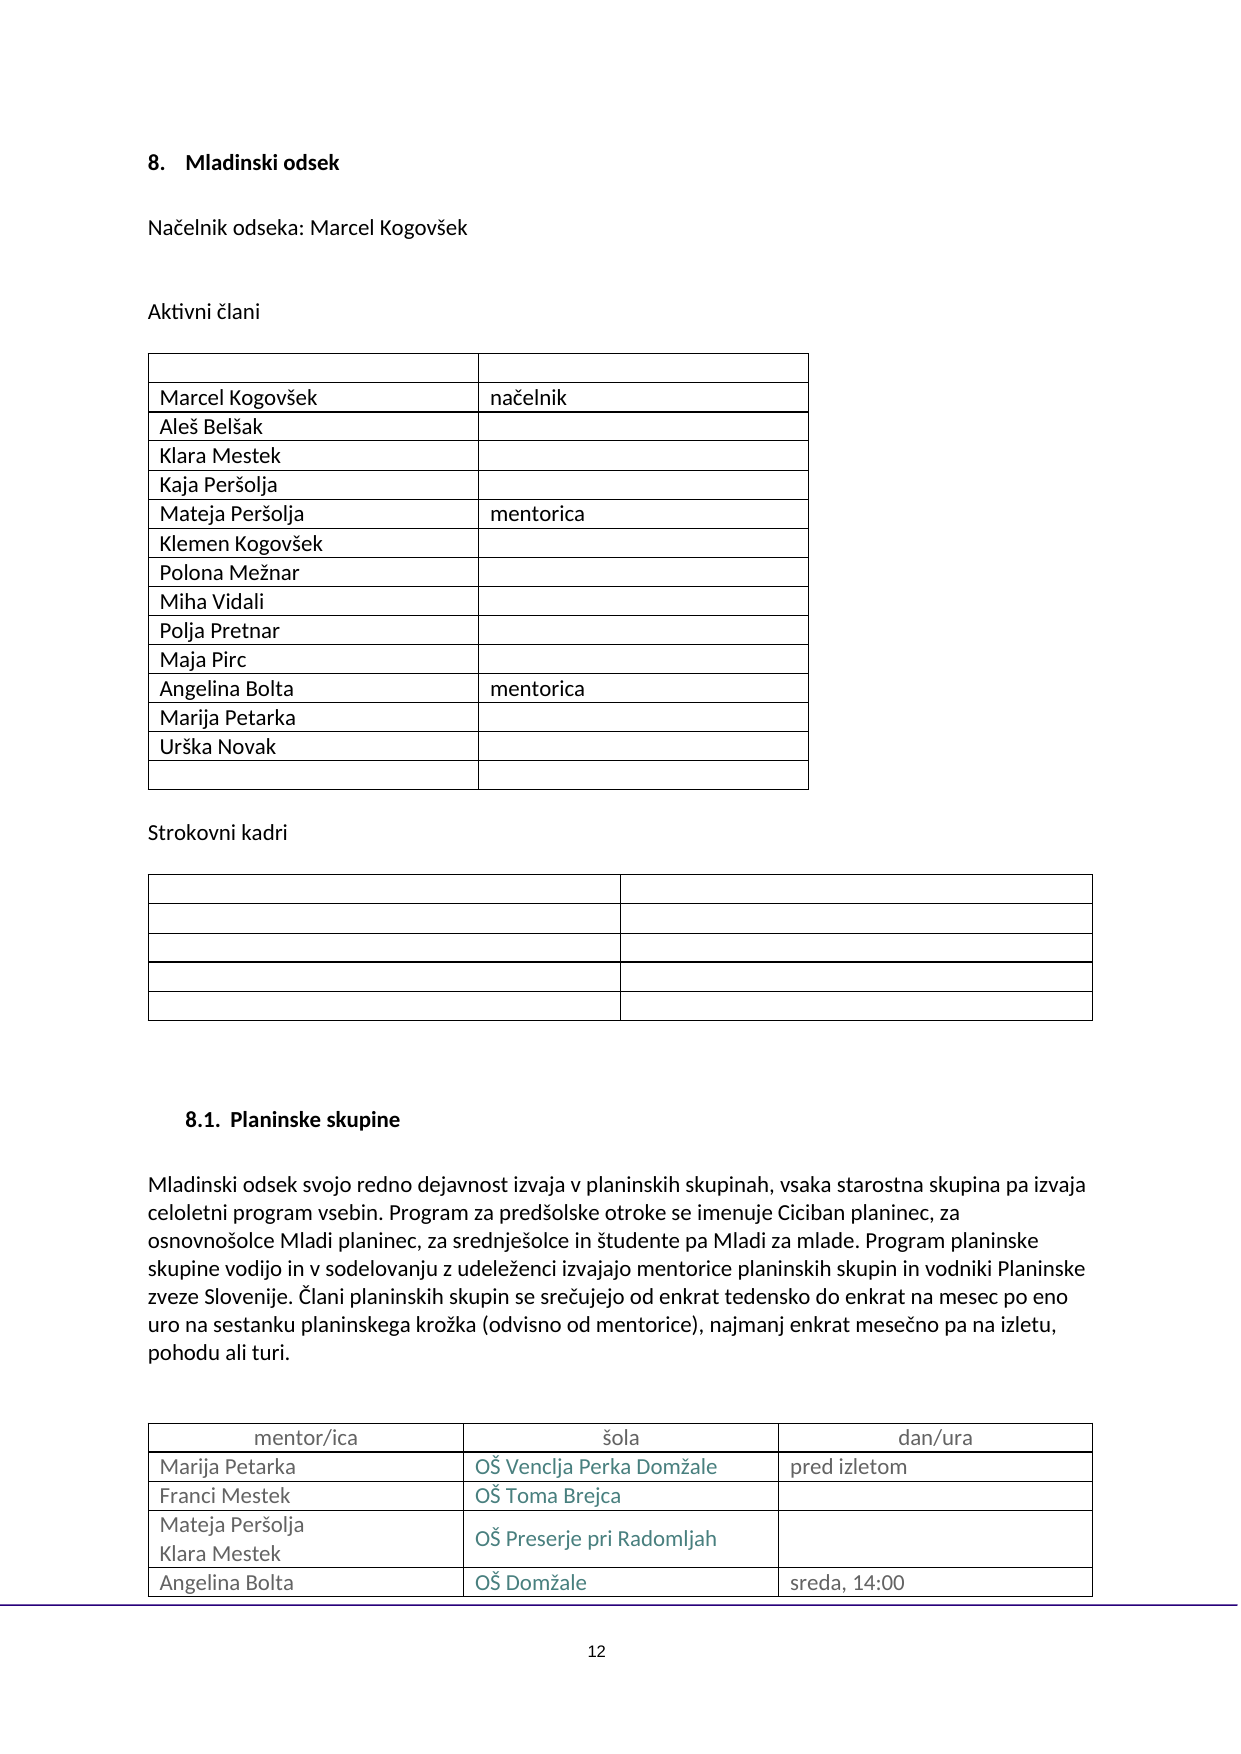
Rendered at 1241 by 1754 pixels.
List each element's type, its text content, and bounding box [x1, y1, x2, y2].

table_cell [149, 992, 620, 1019]
table_cell mentorica [479, 674, 808, 702]
text Načelnik odseka: Marcel Kogovšek [148, 213, 1093, 241]
table_cell načelnik [479, 383, 808, 411]
table_cell [779, 1482, 1092, 1509]
table_cell [479, 471, 808, 498]
table_cell Marija Petarka [149, 703, 478, 731]
table_cell OŠ Preserje pri Radomljah [464, 1511, 778, 1567]
table_cell [479, 413, 808, 440]
table_cell Polja Pretnar [149, 616, 478, 644]
table_cell [479, 529, 808, 557]
text Strokovni kadri [148, 818, 1093, 846]
table_cell [479, 616, 808, 644]
table_cell [621, 904, 1092, 932]
table_header šola [464, 1424, 778, 1451]
table_cell [479, 558, 808, 586]
table_cell [779, 1511, 1092, 1567]
table_cell Miha Vidali [149, 587, 478, 615]
table_cell OŠ Toma Brejca [464, 1482, 778, 1509]
table_header [479, 354, 808, 382]
table_cell [149, 963, 620, 991]
table_cell [621, 963, 1092, 991]
table_cell sreda, 14:00 [779, 1568, 1092, 1596]
table_cell [149, 761, 478, 789]
table_cell Klemen Kogovšek [149, 529, 478, 557]
table_cell Maja Pirc [149, 645, 478, 673]
table_cell [479, 587, 808, 615]
table_cell Angelina Bolta [149, 1568, 463, 1596]
table_cell Urška Novak [149, 732, 478, 760]
text Aktivni člani [148, 297, 1093, 325]
subtitle Mladinski odsek [148, 148, 1093, 176]
table_cell [149, 934, 620, 961]
table_cell [479, 645, 808, 673]
table_cell Kaja Peršolja [149, 471, 478, 498]
table_cell [621, 934, 1092, 961]
table_cell pred izletom [779, 1453, 1092, 1481]
table_cell Marija Petarka [149, 1453, 463, 1481]
table_cell mentorica [479, 500, 808, 528]
table_cell Angelina Bolta [149, 674, 478, 702]
table_cell [479, 761, 808, 789]
text Mladinski odsek svojo redno dejavnost izvaja v planinskih skupinah, vsaka starostna skupina pa izvaja celoletni program vsebin. Program za predšolske otroke se imenuje Ciciban planinec, za osnovnošolce Mladi planinec, za srednješolce in študente pa Mladi za mlade. Program planinske skupine vodijo in v sodelovanju z udeleženci izvajajo mentorice planinskih skupin in vodniki Planinske zveze Slovenije. Člani planinskih skupin se srečujejo od enkrat tedensko do enkrat na mesec po eno uro na sestanku planinskega krožka (odvisno od mentorice), najmanj enkrat mesečno pa na izletu, pohodu ali turi. [148, 1170, 1093, 1366]
table_cell Aleš Belšak [149, 413, 478, 440]
table_cell Mateja Peršolja Klara Mestek [149, 1511, 463, 1567]
table_cell [479, 441, 808, 469]
table_cell [621, 992, 1092, 1019]
table_cell [479, 732, 808, 760]
table_header dan/ura [779, 1424, 1092, 1451]
table_cell Klara Mestek [149, 441, 478, 469]
table_cell Franci Mestek [149, 1482, 463, 1509]
table_cell OŠ Domžale [464, 1568, 778, 1596]
table_cell OŠ Venclja Perka Domžale [464, 1453, 778, 1481]
table_header [149, 354, 478, 382]
table_cell Polona Mežnar [149, 558, 478, 586]
table_header [621, 875, 1092, 903]
subtitle Planinske skupine [185, 1105, 1093, 1133]
table_cell Mateja Peršolja [149, 500, 478, 528]
table_header mentor/ica [149, 1424, 463, 1451]
table_cell [149, 904, 620, 932]
table_header [149, 875, 620, 903]
table_cell Marcel Kogovšek [149, 383, 478, 411]
table_cell [479, 703, 808, 731]
